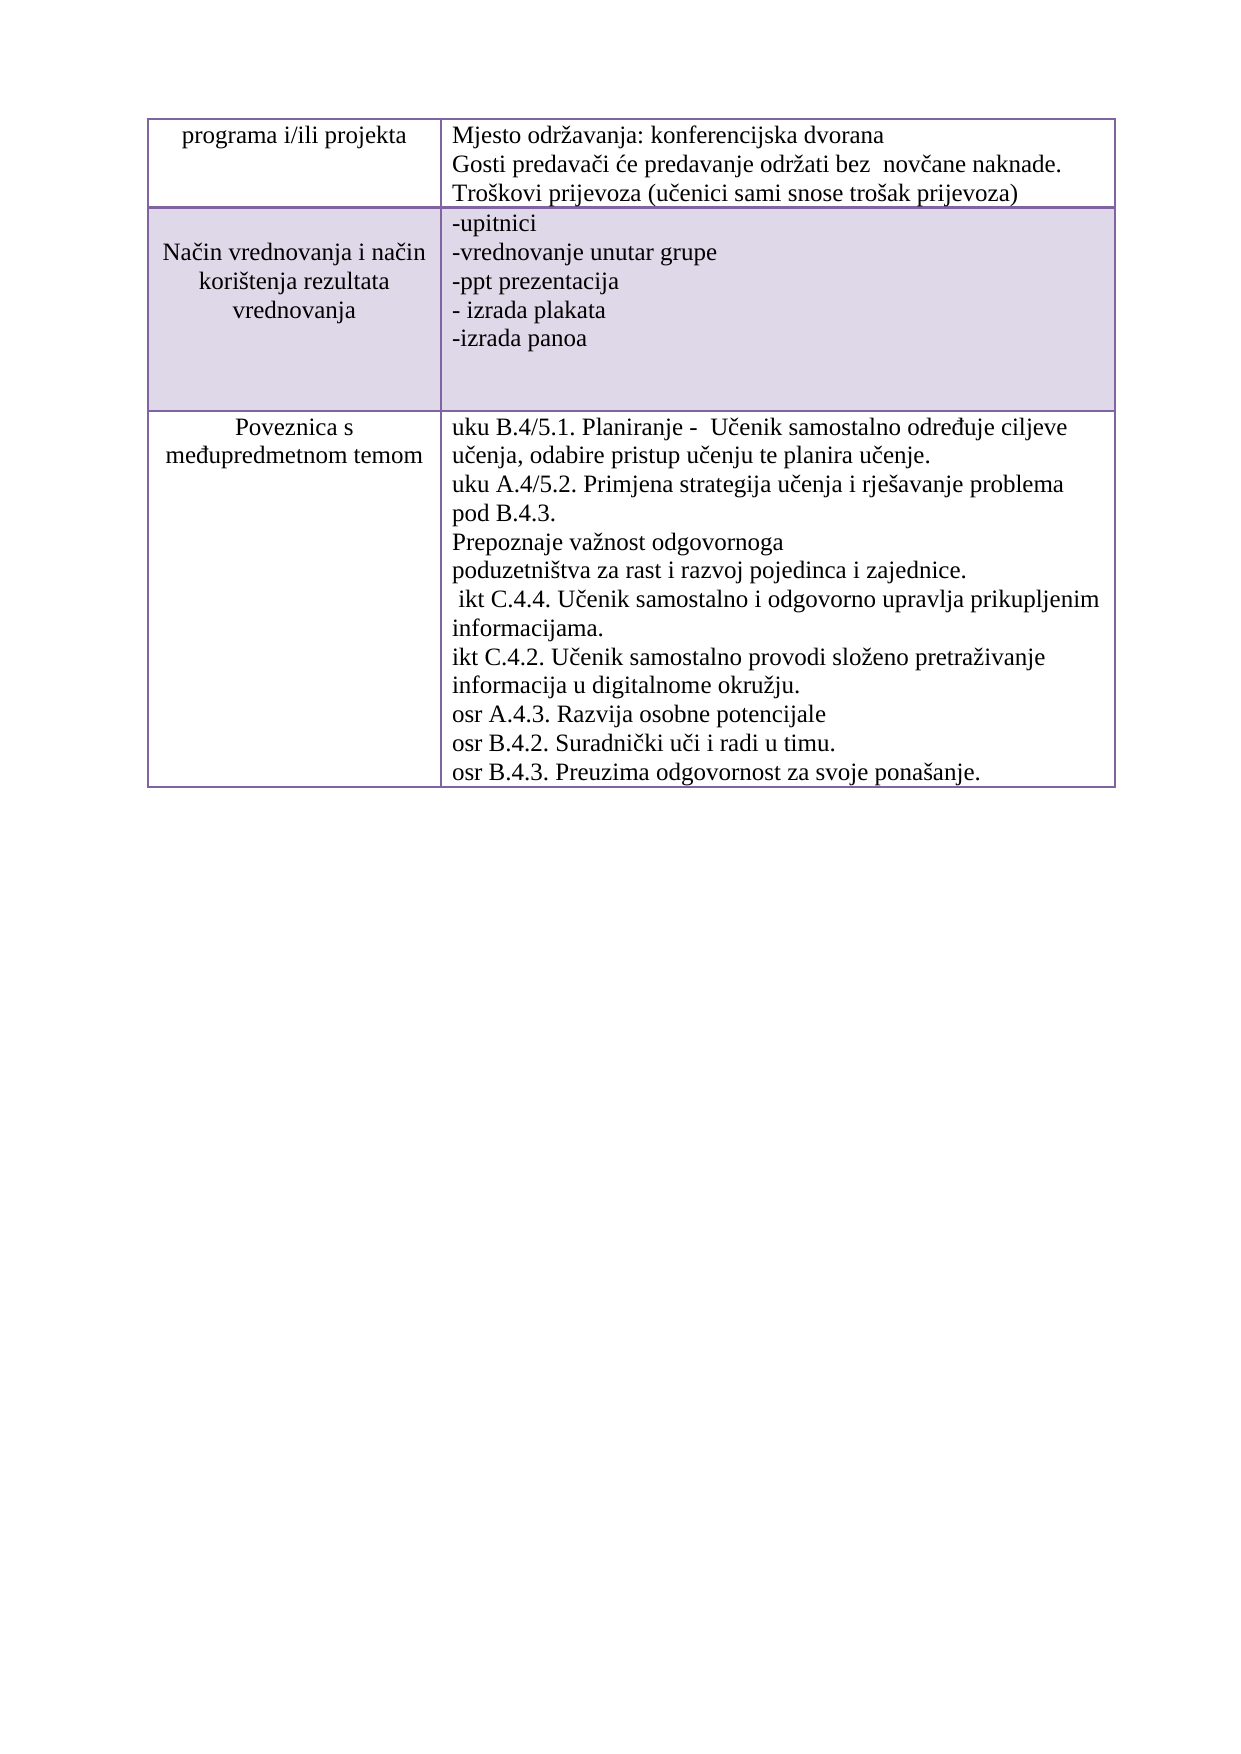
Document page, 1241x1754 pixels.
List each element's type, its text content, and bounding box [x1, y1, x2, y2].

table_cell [442, 120, 1114, 206]
table_cell Način vrednovanja i način korištenja rezultata vrednovanja [149, 209, 440, 410]
table_cell -upitnici -vrednovanje unutar grupe -ppt prezentacija - izrada plakata -izrada panoa [442, 209, 1114, 410]
table_cell Poveznica s međupredmetnom temom [149, 412, 440, 786]
table_cell uku B.4/5.1. Planiranje - Učenik samostalno određuje ciljeve učenja, odabire pristup učenju te planira učenje. uku A.4/5.2. Primjena strategija učenja i rješavanje problema pod B.4.3. Prepoznaje važnost odgovornoga poduzetništva za rast i razvoj pojedinca i zajednice. ikt C.4.4. Učenik samostalno i odgovorno upravlja prikupljenim informacijama. ikt C.4.2. Učenik samostalno provodi složeno pretraživanje informacija u digitalnome okružju. osr A.4.3. Razvija osobne potencijale osr B.4.2. Suradnički uči i radi u timu. osr B.4.3. Preuzima odgovornost za svoje ponašanje. [442, 412, 1114, 786]
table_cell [149, 120, 440, 206]
